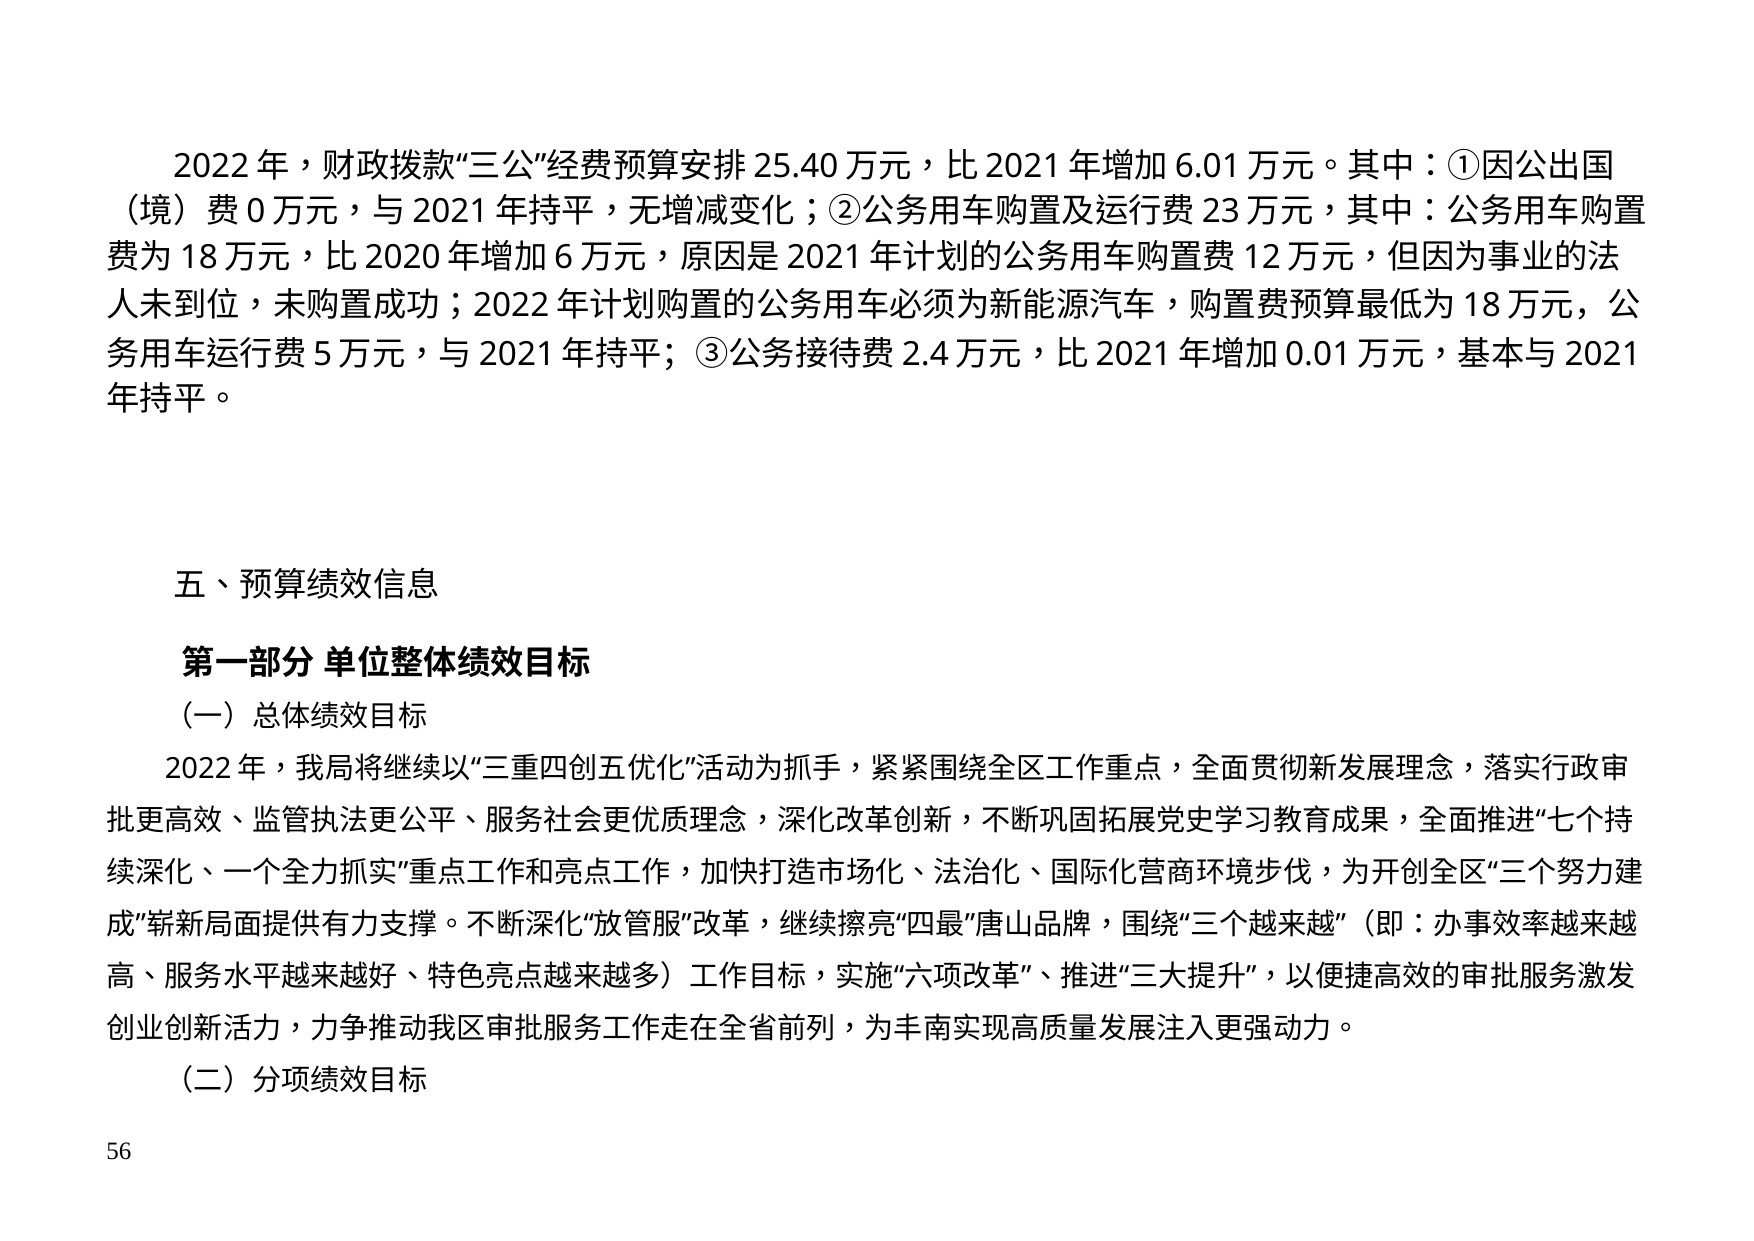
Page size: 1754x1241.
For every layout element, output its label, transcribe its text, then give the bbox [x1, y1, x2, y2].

list 预算绩效信息 [106, 561, 1648, 606]
text 第一部分 单位整体绩效目标 [106, 636, 1648, 684]
text 2022年，我局将继续以“三重四创五优化”活动为抓手，紧紧围绕全区工作重点，全面贯彻新发展理念，落实行政审批更高效、监管执法更公平、服务社会更优质理念，深化改革创新，不断巩固拓展党史学习教育成果，全面推进“七个持续深化、一个全力抓实”重点工作和亮点工作，加快打造市场化、法治化、国际化营商环境步伐，为开创全区“三个努力建成”崭新局面提供有力支撑。不断深化“放管服”改革，继续擦亮“四最”唐山品牌，围绕“三个越来越”（即：办事效率越来越高、服务水平越来越好、特色亮点越来越多）工作目标，实施“六项改革”、推进“三大提升”，以便捷高效的审批服务激发创业创新活力，力争推动我区审批服务工作走在全省前列，为丰南实现高质量发展注入更强动力。 [106, 736, 1648, 1049]
text （二）分项绩效目标 [106, 1049, 1648, 1101]
text 2022年，财政拨款“三公”经费预算安排25.40万元，比2021年增加6.01万元。其中：①因公出国（境）费0万元，与2021年持平，无增减变化；②公务用车购置及运行费23万元，其中：公务用车购置费为18万元，比2020年增加6万元，原因是2021年计划的公务用车购置费12万元，但因为事业的法人未到位，未购置成功；2022年计划购置的公务用车必须为新能源汽车，购置费预算最低为18万元，公务用车运行费5万元，与2021年持平；③公务接待费2.4万元，比2021年增加0.01万元，基本与2021年持平。 [106, 142, 1648, 420]
text （一）总体绩效目标 [106, 684, 1648, 736]
